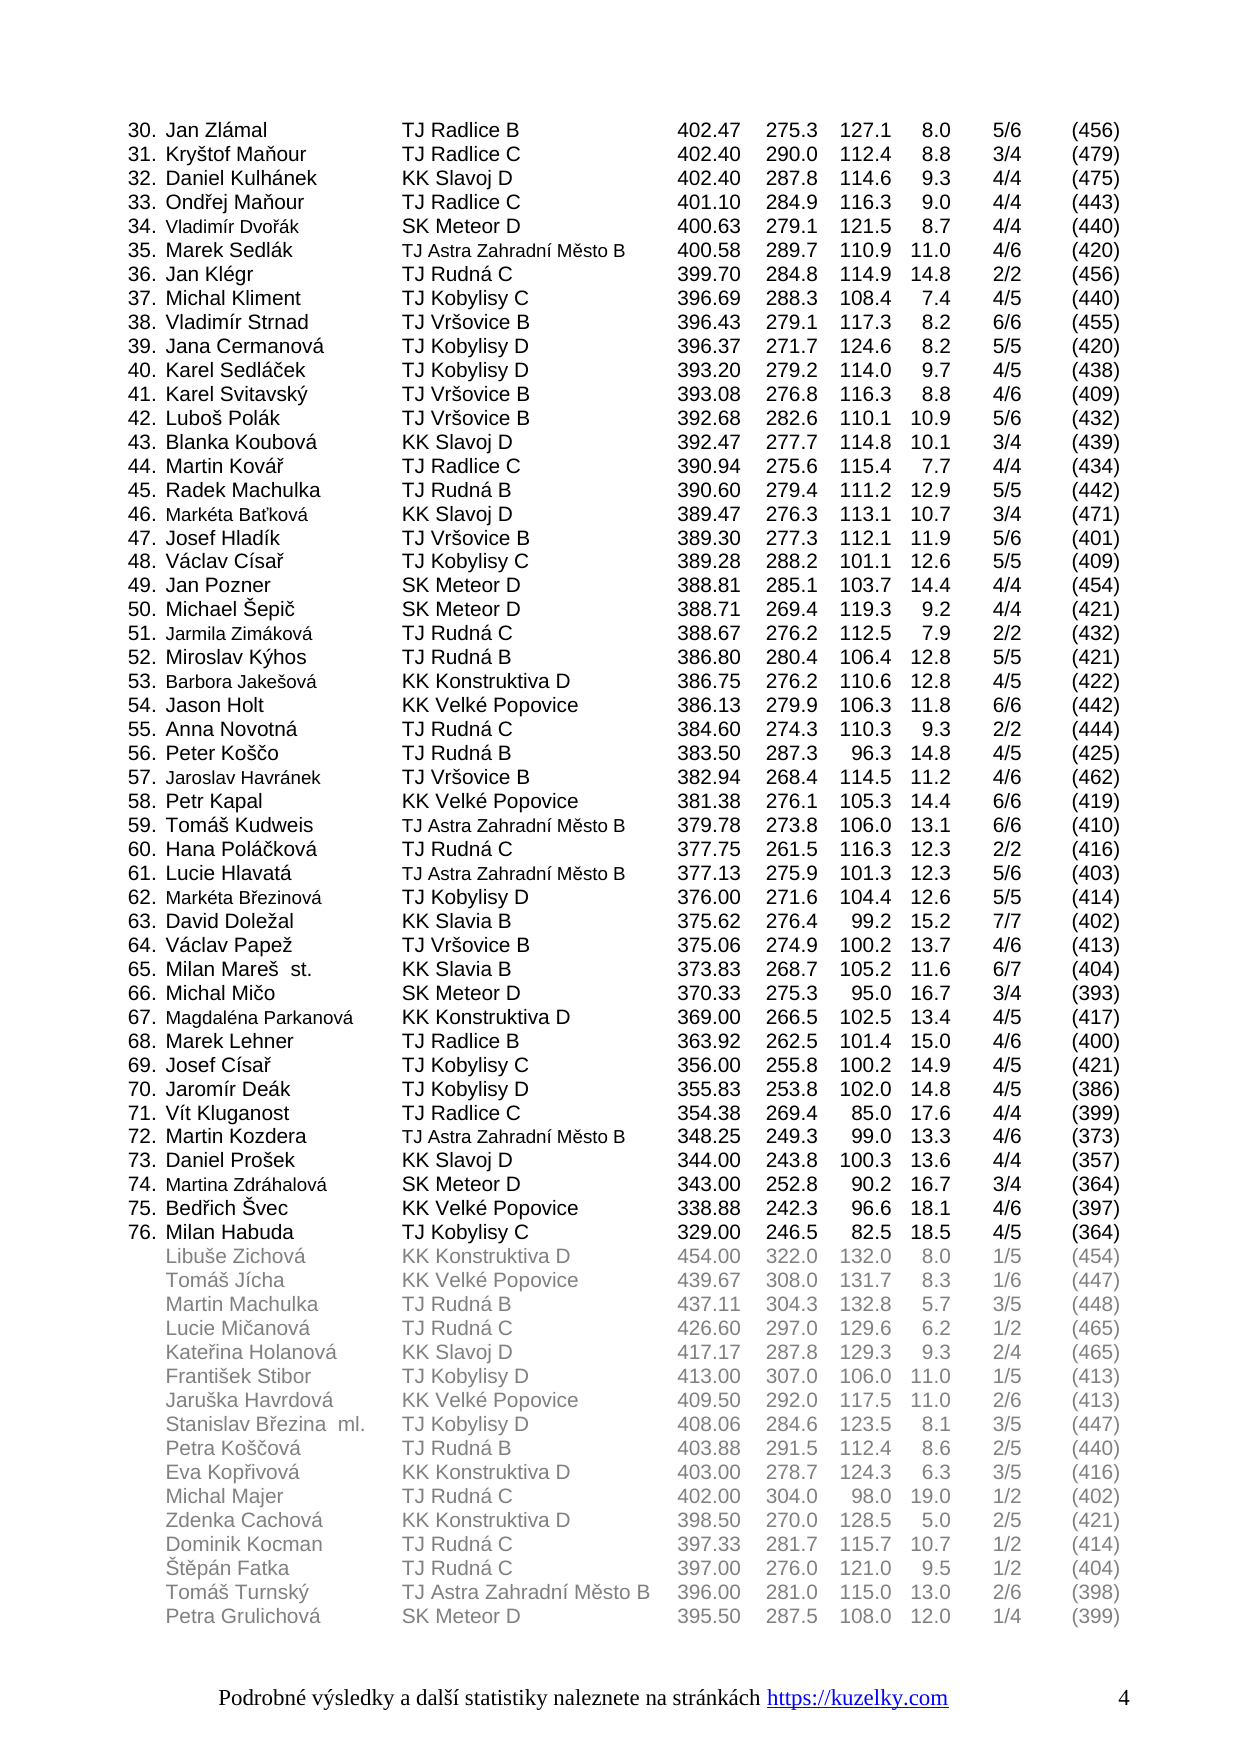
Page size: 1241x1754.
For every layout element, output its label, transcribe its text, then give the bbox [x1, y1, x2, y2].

text 50. Michael Šepič SK Meteor D 388.71 269.4 119.3 9.2 4/4 (421) [106, 597, 1134, 621]
text 54. Jason Holt KK Velké Popovice 386.13 279.9 106.3 11.8 6/6 (442) [106, 693, 1134, 717]
text Martin Machulka TJ Rudná B 437.11 304.3 132.8 5.7 3/5 (448) [106, 1292, 1134, 1316]
text 60. Hana Poláčková TJ Rudná C 377.75 261.5 116.3 12.3 2/2 (416) [106, 837, 1134, 861]
text Petra Koščová TJ Rudná B 403.88 291.5 112.4 8.6 2/5 (440) [106, 1436, 1134, 1460]
text 58. Petr Kapal KK Velké Popovice 381.38 276.1 105.3 14.4 6/6 (419) [106, 789, 1134, 813]
text 40. Karel Sedláček TJ Kobylisy D 393.20 279.2 114.0 9.7 4/5 (438) [106, 358, 1134, 382]
text 65. Milan Mareš st. KK Slavia B 373.83 268.7 105.2 11.6 6/7 (404) [106, 957, 1134, 981]
text 53. Barbora Jakešová KK Konstruktiva D 386.75 276.2 110.6 12.8 4/5 (422) [106, 669, 1134, 693]
text 64. Václav Papež TJ Vršovice B 375.06 274.9 100.2 13.7 4/6 (413) [106, 933, 1134, 957]
text 61. Lucie Hlavatá TJ Astra Zahradní Město B 377.13 275.9 101.3 12.3 5/6 (403) [106, 861, 1134, 885]
text 51. Jarmila Zimáková TJ Rudná C 388.67 276.2 112.5 7.9 2/2 (432) [106, 621, 1134, 645]
text 56. Peter Koščo TJ Rudná B 383.50 287.3 96.3 14.8 4/5 (425) [106, 741, 1134, 765]
text 70. Jaromír Deák TJ Kobylisy D 355.83 253.8 102.0 14.8 4/5 (386) [106, 1076, 1134, 1100]
text 55. Anna Novotná TJ Rudná C 384.60 274.3 110.3 9.3 2/2 (444) [106, 717, 1134, 741]
text Libuše Zichová KK Konstruktiva D 454.00 322.0 132.0 8.0 1/5 (454) [106, 1244, 1134, 1268]
text Petra Grulichová SK Meteor D 395.50 287.5 108.0 12.0 1/4 (399) [106, 1603, 1134, 1627]
text 48. Václav Císař TJ Kobylisy C 389.28 288.2 101.1 12.6 5/5 (409) [106, 549, 1134, 573]
text 62. Markéta Březinová TJ Kobylisy D 376.00 271.6 104.4 12.6 5/5 (414) [106, 885, 1134, 909]
text Kateřina Holanová KK Slavoj D 417.17 287.8 129.3 9.3 2/4 (465) [106, 1340, 1134, 1364]
text 63. David Doležal KK Slavia B 375.62 276.4 99.2 15.2 7/7 (402) [106, 909, 1134, 933]
text 69. Josef Císař TJ Kobylisy C 356.00 255.8 100.2 14.9 4/5 (421) [106, 1052, 1134, 1076]
text Zdenka Cachová KK Konstruktiva D 398.50 270.0 128.5 5.0 2/5 (421) [106, 1508, 1134, 1532]
text 47. Josef Hladík TJ Vršovice B 389.30 277.3 112.1 11.9 5/6 (401) [106, 525, 1134, 549]
text 76. Milan Habuda TJ Kobylisy C 329.00 246.5 82.5 18.5 4/5 (364) [106, 1220, 1134, 1244]
text 31. Kryštof Maňour TJ Radlice C 402.40 290.0 112.4 8.8 3/4 (479) [106, 142, 1134, 166]
text 42. Luboš Polák TJ Vršovice B 392.68 282.6 110.1 10.9 5/6 (432) [106, 406, 1134, 429]
text Eva Kopřivová KK Konstruktiva D 403.00 278.7 124.3 6.3 3/5 (416) [106, 1460, 1134, 1484]
text Michal Majer TJ Rudná C 402.00 304.0 98.0 19.0 1/2 (402) [106, 1484, 1134, 1508]
text 73. Daniel Prošek KK Slavoj D 344.00 243.8 100.3 13.6 4/4 (357) [106, 1148, 1134, 1172]
text Stanislav Březina ml. TJ Kobylisy D 408.06 284.6 123.5 8.1 3/5 (447) [106, 1412, 1134, 1436]
text 68. Marek Lehner TJ Radlice B 363.92 262.5 101.4 15.0 4/6 (400) [106, 1028, 1134, 1052]
text 75. Bedřich Švec KK Velké Popovice 338.88 242.3 96.6 18.1 4/6 (397) [106, 1196, 1134, 1220]
text 41. Karel Svitavský TJ Vršovice B 393.08 276.8 116.3 8.8 4/6 (409) [106, 382, 1134, 406]
text 37. Michal Kliment TJ Kobylisy C 396.69 288.3 108.4 7.4 4/5 (440) [106, 286, 1134, 310]
text Dominik Kocman TJ Rudná C 397.33 281.7 115.7 10.7 1/2 (414) [106, 1532, 1134, 1556]
text 59. Tomáš Kudweis TJ Astra Zahradní Město B 379.78 273.8 106.0 13.1 6/6 (410) [106, 813, 1134, 837]
text 72. Martin Kozdera TJ Astra Zahradní Město B 348.25 249.3 99.0 13.3 4/6 (373) [106, 1124, 1134, 1148]
text Jaruška Havrdová KK Velké Popovice 409.50 292.0 117.5 11.0 2/6 (413) [106, 1388, 1134, 1412]
text 49. Jan Pozner SK Meteor D 388.81 285.1 103.7 14.4 4/4 (454) [106, 573, 1134, 597]
text 36. Jan Klégr TJ Rudná C 399.70 284.8 114.9 14.8 2/2 (456) [106, 262, 1134, 286]
text 43. Blanka Koubová KK Slavoj D 392.47 277.7 114.8 10.1 3/4 (439) [106, 429, 1134, 453]
text 44. Martin Kovář TJ Radlice C 390.94 275.6 115.4 7.7 4/4 (434) [106, 453, 1134, 477]
text 35. Marek Sedlák TJ Astra Zahradní Město B 400.58 289.7 110.9 11.0 4/6 (420) [106, 238, 1134, 262]
text 52. Miroslav Kýhos TJ Rudná B 386.80 280.4 106.4 12.8 5/5 (421) [106, 645, 1134, 669]
text 34. Vladimír Dvořák SK Meteor D 400.63 279.1 121.5 8.7 4/4 (440) [106, 214, 1134, 238]
text 71. Vít Kluganost TJ Radlice C 354.38 269.4 85.0 17.6 4/4 (399) [106, 1100, 1134, 1124]
text Lucie Mičanová TJ Rudná C 426.60 297.0 129.6 6.2 1/2 (465) [106, 1316, 1134, 1340]
text František Stibor TJ Kobylisy D 413.00 307.0 106.0 11.0 1/5 (413) [106, 1364, 1134, 1388]
text 67. Magdaléna Parkanová KK Konstruktiva D 369.00 266.5 102.5 13.4 4/5 (417) [106, 1004, 1134, 1028]
text 30. Jan Zlámal TJ Radlice B 402.47 275.3 127.1 8.0 5/6 (456) [106, 118, 1134, 142]
text Tomáš Turnský TJ Astra Zahradní Město B 396.00 281.0 115.0 13.0 2/6 (398) [106, 1579, 1134, 1603]
text 66. Michal Mičo SK Meteor D 370.33 275.3 95.0 16.7 3/4 (393) [106, 981, 1134, 1004]
text 74. Martina Zdráhalová SK Meteor D 343.00 252.8 90.2 16.7 3/4 (364) [106, 1172, 1134, 1196]
text 39. Jana Cermanová TJ Kobylisy D 396.37 271.7 124.6 8.2 5/5 (420) [106, 334, 1134, 358]
text 46. Markéta Baťková KK Slavoj D 389.47 276.3 113.1 10.7 3/4 (471) [106, 501, 1134, 525]
text 45. Radek Machulka TJ Rudná B 390.60 279.4 111.2 12.9 5/5 (442) [106, 477, 1134, 501]
text Štěpán Fatka TJ Rudná C 397.00 276.0 121.0 9.5 1/2 (404) [106, 1556, 1134, 1579]
text 57. Jaroslav Havránek TJ Vršovice B 382.94 268.4 114.5 11.2 4/6 (462) [106, 765, 1134, 789]
text Tomáš Jícha KK Velké Popovice 439.67 308.0 131.7 8.3 1/6 (447) [106, 1268, 1134, 1292]
text 33. Ondřej Maňour TJ Radlice C 401.10 284.9 116.3 9.0 4/4 (443) [106, 190, 1134, 214]
text 32. Daniel Kulhánek KK Slavoj D 402.40 287.8 114.6 9.3 4/4 (475) [106, 166, 1134, 190]
text 38. Vladimír Strnad TJ Vršovice B 396.43 279.1 117.3 8.2 6/6 (455) [106, 310, 1134, 334]
